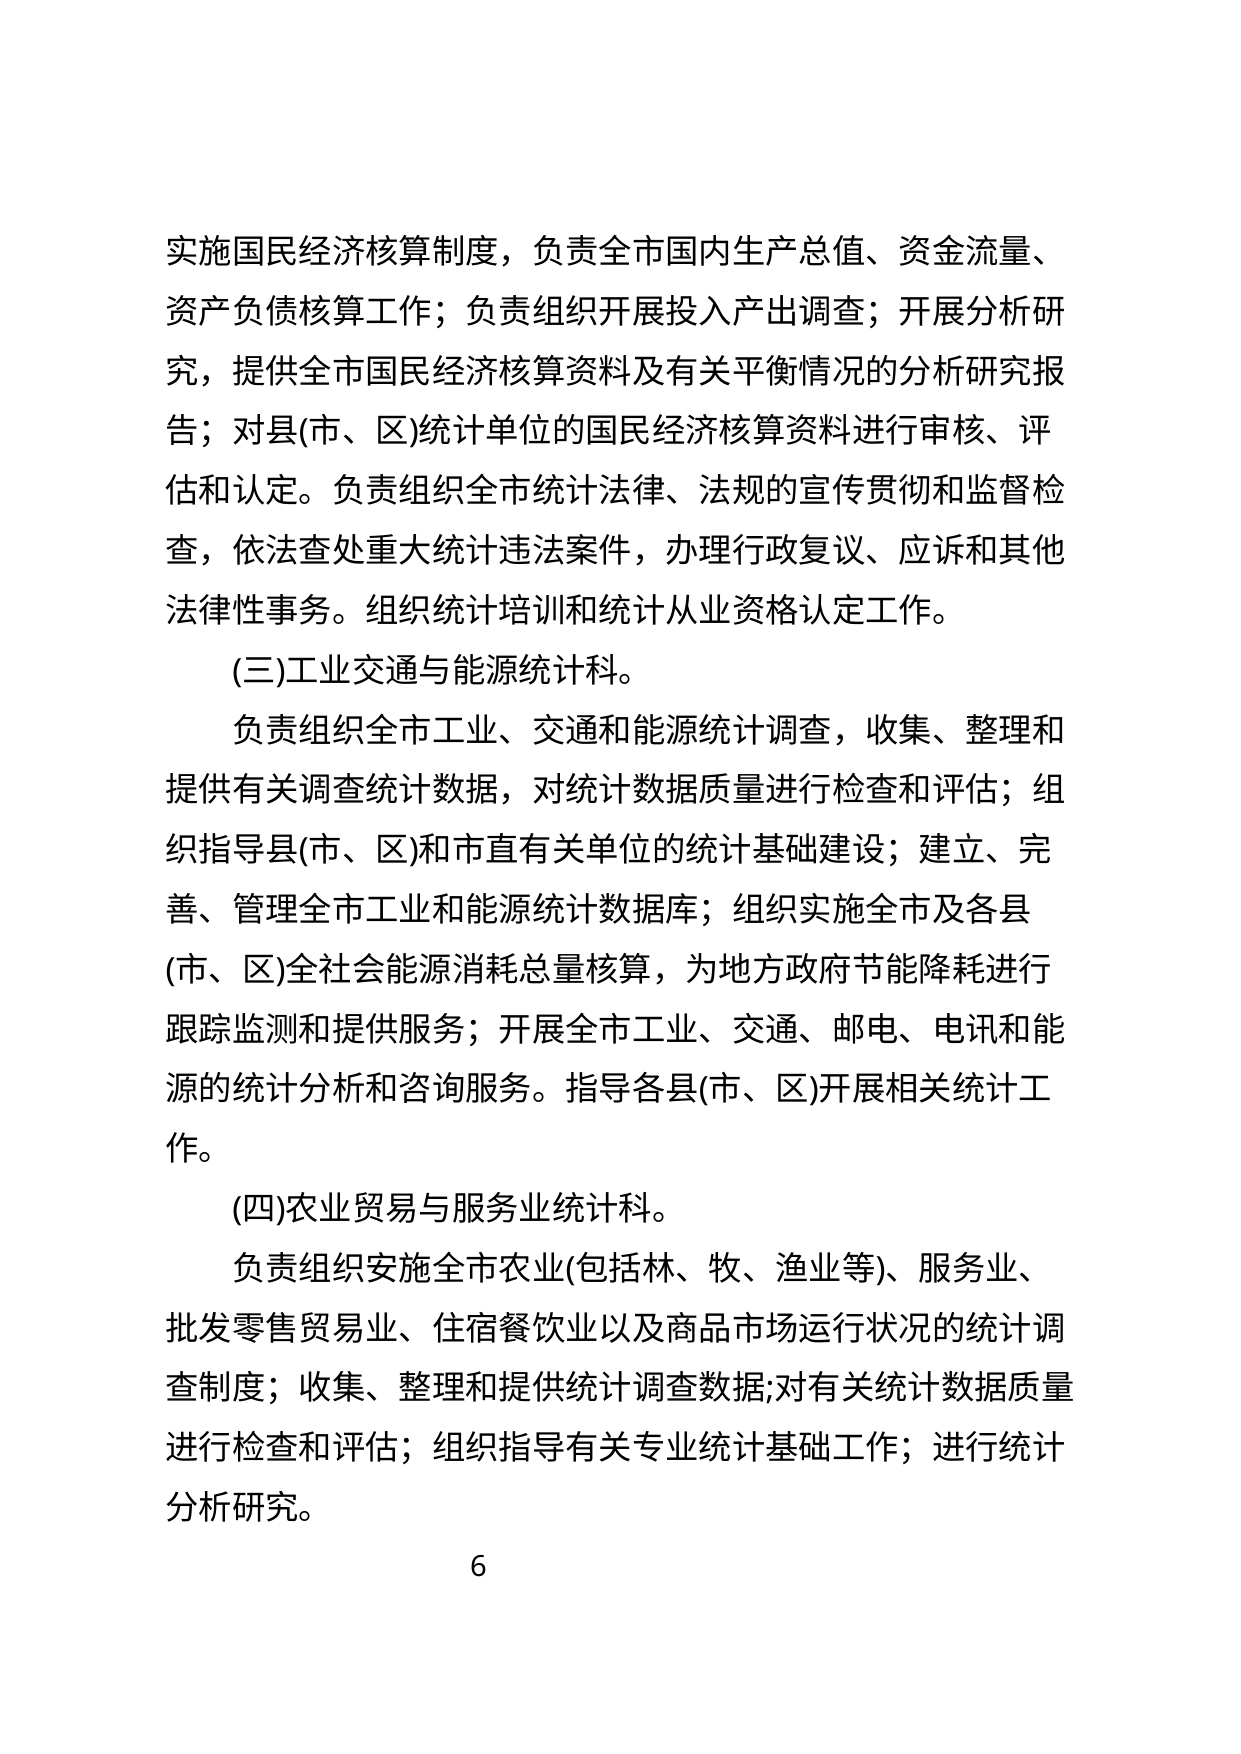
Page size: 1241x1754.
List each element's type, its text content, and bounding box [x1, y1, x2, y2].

text 批发零售贸易业、住宿餐饮业以及商品市场运行状况的统计调查制度；收集、整理和提供统计调查数据;对有关统计数据质量进行检查和评估；组织指导有关专业统计基础工作；进行统计分析研究。 [165, 1296, 1075, 1535]
text 负责组织全市工业、交通和能源统计调查，收集、整理和提供有关调查统计数据，对统计数据质量进行检查和评估；组织指导县(市、区)和市直有关单位的统计基础建设；建立、完善、管理全市工业和能源统计数据库；组织实施全市及各县(市、区)全社会能源消耗总量核算，为地方政府节能降耗进行跟踪监测和提供服务；开展全市工业、交通、邮电、电讯和能源的统计分析和咨询服务。指导各县(市、区)开展相关统计工作。 [165, 698, 1075, 1176]
text (三)工业交通与能源统计科。 [232, 638, 1075, 698]
text 负责组织安施全市农业(包括林、牧、渔业等)、服务业、 [232, 1236, 1075, 1296]
text (四)农业贸易与服务业统计科。 [232, 1176, 1075, 1236]
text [165, 219, 1075, 638]
